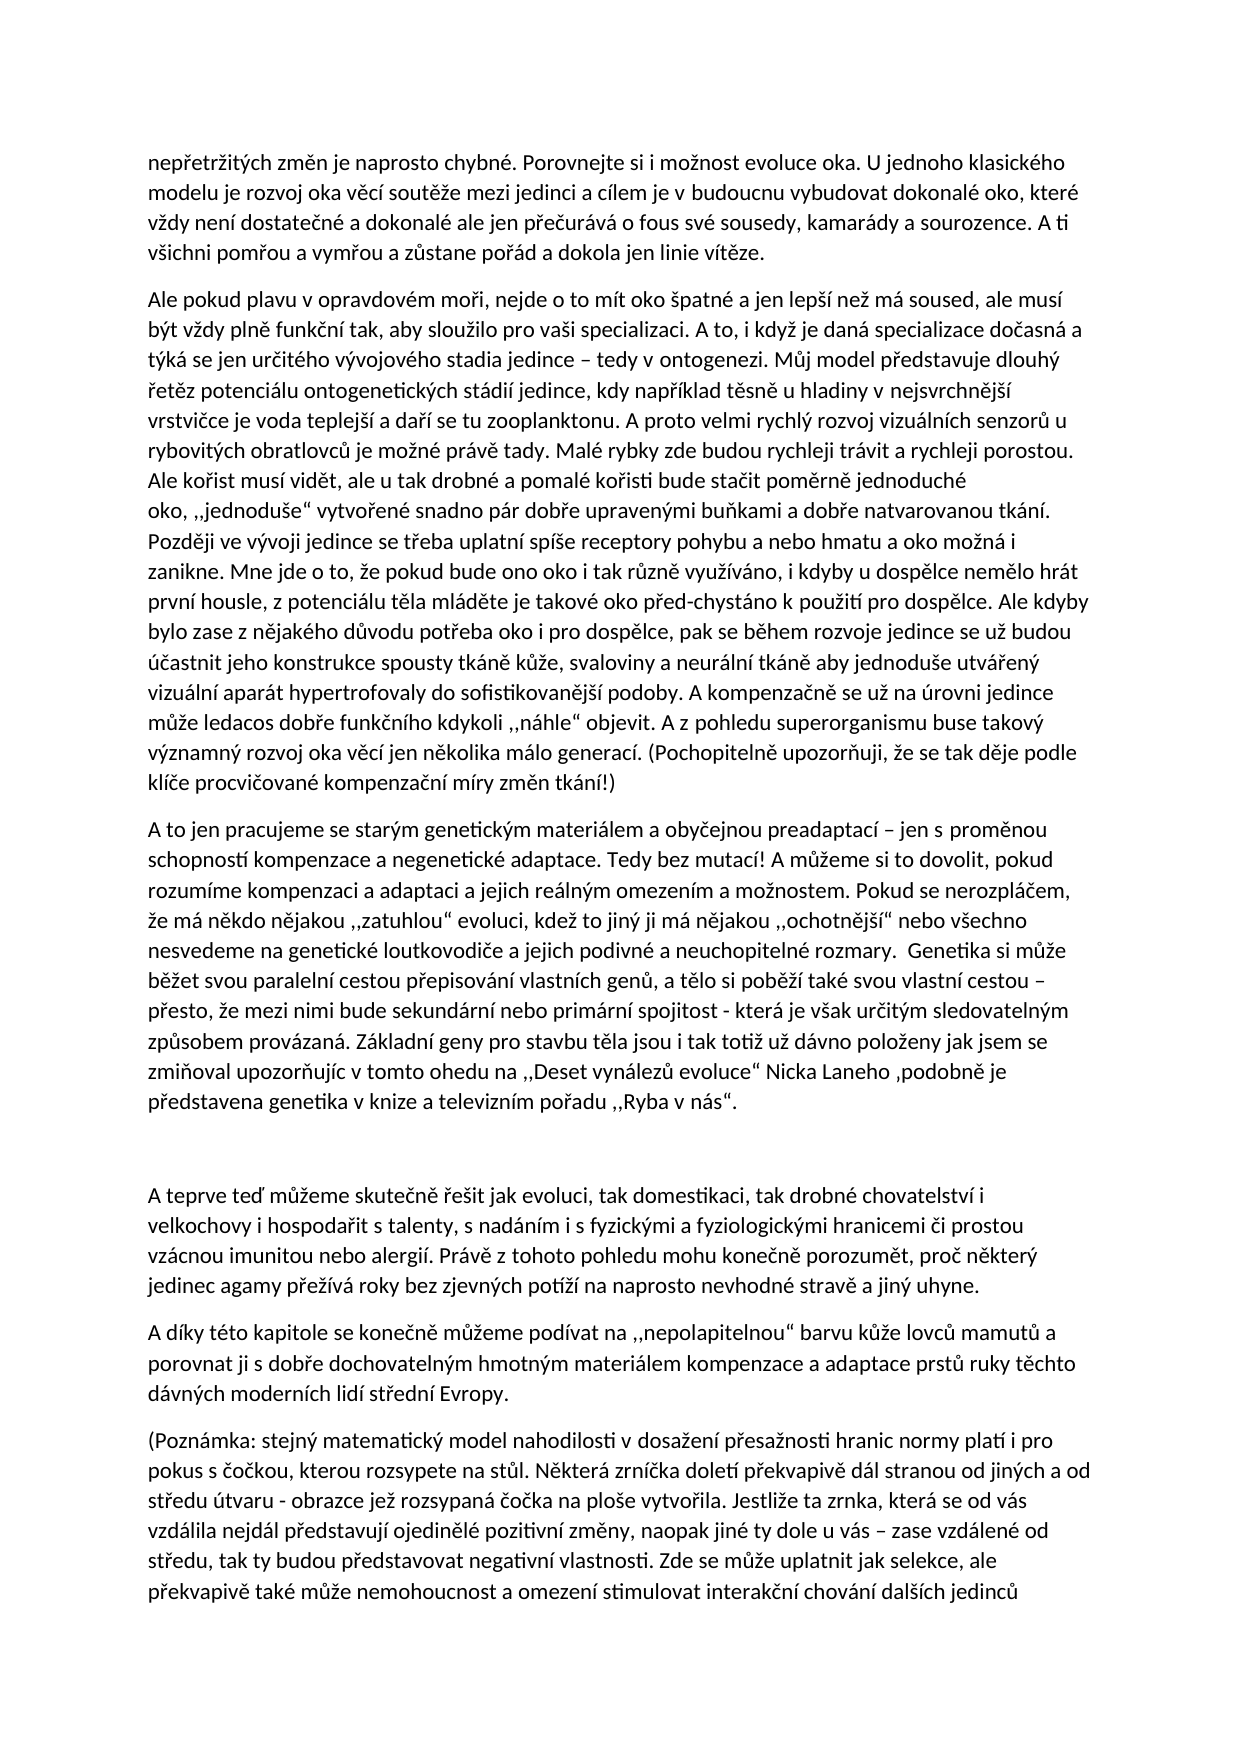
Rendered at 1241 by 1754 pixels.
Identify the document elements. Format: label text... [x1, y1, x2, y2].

text A díky této kapitole se konečně můžeme podívat na ,,nepolapitelnou“ barvu kůže lovců mamutů a porovnat ji s dobře dochovatelným hmotným materiálem kompenzace a adaptace prstů ruky těchto dávných moderních lidí střední Evropy. [148, 1318, 1093, 1407]
text A teprve teď můžeme skutečně řešit jak evoluci, tak domestikaci, tak drobné chovatelství i velkochovy i hospodařit s talenty, s nadáním i s fyzickými a fyziologickými hranicemi či prostou vzácnou imunitou nebo alergií. Právě z tohoto pohledu mohu konečně porozumět, proč některý jedinec agamy přežívá roky bez zjevných potíží na naprosto nevhodné stravě a jiný uhyne. [148, 1181, 1093, 1299]
text A to jen pracujeme se starým genetickým materiálem a obyčejnou preadaptací – jen s proměnou schopností kompenzace a negenetické adaptace. Tedy bez mutací! A můžeme si to dovolit, pokud rozumíme kompenzaci a adaptaci a jejich reálným omezením a možnostem. Pokud se nerozpláčem, že má někdo nějakou ,,zatuhlou“ evoluci, kdež to jiný ji má nějakou ,,ochotnější“ nebo všechno nesvedeme na genetické loutkovodiče a jejich podivné a neuchopitelné rozmary. Genetika si může běžet svou paralelní cestou přepisování vlastních genů, a tělo si poběží také svou vlastní cestou – přesto, že mezi nimi bude sekundární nebo primární spojitost - která je však určitým sledovatelným způsobem provázaná. Základní geny pro stavbu těla jsou i tak totiž už dávno položeny jak jsem se zmiňoval upozorňujíc v tomto ohedu na ,,Deset vynálezů evoluce“ Nicka Laneho ‚podobně je představena genetika v knize a televizním pořadu ,,Ryba v nás“. [148, 815, 1093, 1115]
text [148, 148, 1093, 266]
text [148, 1426, 1093, 1605]
text Ale pokud plavu v opravdovém moři, nejde o to mít oko špatné a jen lepší než má soused, ale musí být vždy plně funkční tak, aby sloužilo pro vaši specializaci. A to, i když je daná specializace dočasná a týká se jen určitého vývojového stadia jedince – tedy v ontogenezi. Můj model představuje dlouhý řetěz potenciálu ontogenetických stádií jedince, kdy například těsně u hladiny v nejsvrchnější vrstvičce je voda teplejší a daří se tu zooplanktonu. A proto velmi rychlý rozvoj vizuálních senzorů u rybovitých obratlovců je možné právě tady. Malé rybky zde budou rychleji trávit a rychleji porostou. Ale kořist musí vidět, ale u tak drobné a pomalé kořisti bude stačit poměrně jednoduché oko, ,,jednoduše“ vytvořené snadno pár dobře upravenými buňkami a dobře natvarovanou tkání. Později ve vývoji jedince se třeba uplatní spíše receptory pohybu a nebo hmatu a oko možná i zanikne. Mne jde o to, že pokud bude ono oko i tak různě využíváno, i kdyby u dospělce nemělo hrát první housle, z potenciálu těla mláděte je takové oko před-chystáno k použití pro dospělce. Ale kdyby bylo zase z nějakého důvodu potřeba oko i pro dospělce, pak se během rozvoje jedince se už budou účastnit jeho konstrukce spousty tkáně kůže, svaloviny a neurální tkáně aby jednoduše utvářený vizuální aparát hypertrofovaly do sofistikovanější podoby. A kompenzačně se už na úrovni jedince může ledacos dobře funkčního kdykoli ,,náhle“ objevit. A z pohledu superorganismu buse takový významný rozvoj oka věcí jen několika málo generací. (Pochopitelně upozorňuji, že se tak děje podle klíče procvičované kompenzační míry změn tkání!) [148, 285, 1093, 796]
